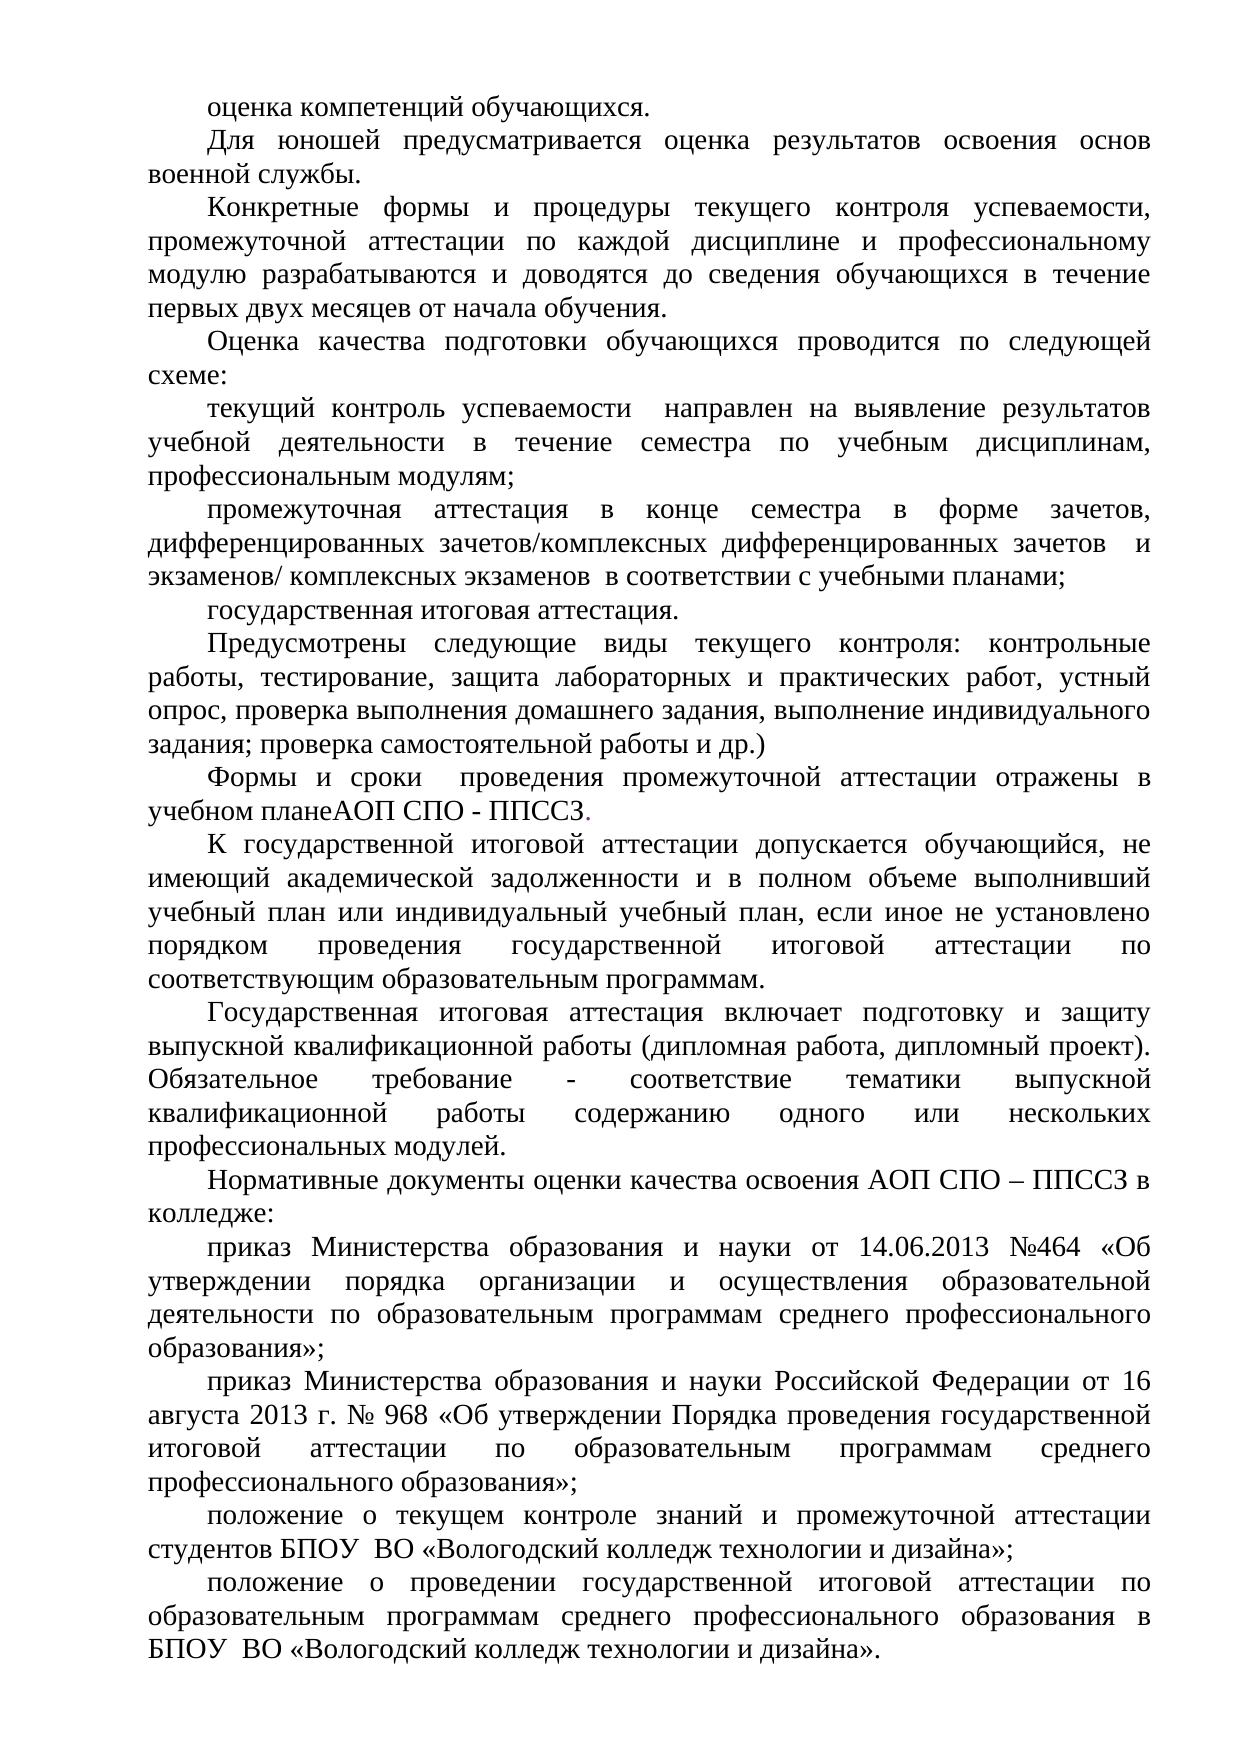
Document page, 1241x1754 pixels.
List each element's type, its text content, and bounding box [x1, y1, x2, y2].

text текущий контроль успеваемости направлен на выявление результатов учебной деятельности в течение семестра по учебным дисциплинам, профессиональным модулям; [148, 391, 1152, 491]
text Нормативные документы оценки качества освоения АОП СПО – ППССЗ в колледже: [148, 1162, 1152, 1229]
text Конкретные формы и процедуры текущего контроля успеваемости, промежуточной аттестации по каждой дисциплине и профессиональному модулю разрабатываются и доводятся до сведения обучающихся в течение первых двух месяцев от начала обучения. [148, 189, 1152, 323]
text К государственной итоговой аттестации допускается обучающийся, не имеющий академической задолженности и в полном объеме выполнивший учебный план или индивидуальный учебный план, если иное не установлено порядком проведения государственной итоговой аттестации по соответствующим образовательным программам. [148, 827, 1152, 994]
text Для юношей предусматривается оценка результатов освоения основ военной службы. [148, 122, 1152, 189]
text положение о текущем контроле знаний и промежуточной аттестации студентов БПОУ ВО «Вологодский колледж технологии и дизайна»; [148, 1497, 1152, 1564]
text Оценка качества подготовки обучающихся проводится по следующей схеме: [148, 323, 1152, 391]
text положение о проведении государственной итоговой аттестации по образовательным программам среднего профессионального образования в БПОУ ВО «Вологодский колледж технологии и дизайна». [148, 1564, 1152, 1665]
text Государственная итоговая аттестация включает подготовку и защиту выпускной квалификационной работы (дипломная работа, дипломный проект). Обязательное требование - соответствие тематики выпускной квалификационной работы содержанию одного или нескольких профессиональных модулей. [148, 994, 1152, 1162]
text Предусмотрены следующие виды текущего контроля: контрольные работы, тестирование, защита лабораторных и практических работ, устный опрос, проверка выполнения домашнего задания, выполнение индивидуального задания; проверка самостоятельной работы и др.) [148, 625, 1152, 759]
text оценка компетенций обучающихся. [207, 89, 1152, 122]
text государственная итоговая аттестация. [148, 592, 1152, 625]
text приказ Министерства образования и науки от 14.06.2013 №464 «Об утверждении порядка организации и осуществления образовательной деятельности по образовательным программам среднего профессионального образования»; [148, 1229, 1152, 1363]
title приказ Министерства образования и науки Российской Федерации от 16 августа . № 968 «Об утверждении Порядка проведения государственной итоговой аттестации по образовательным программам среднего профессионального образования»; [148, 1363, 1152, 1497]
text Формы и сроки проведения промежуточной аттестации отражены в учебном планеАОП СПО - ППССЗ. [148, 759, 1152, 827]
text промежуточная аттестация в конце семестра в форме зачетов, дифференцированных зачетов/комплексных дифференцированных зачетов и экзаменов/ комплексных экзаменов в соответствии с учебными планами; [148, 491, 1152, 592]
